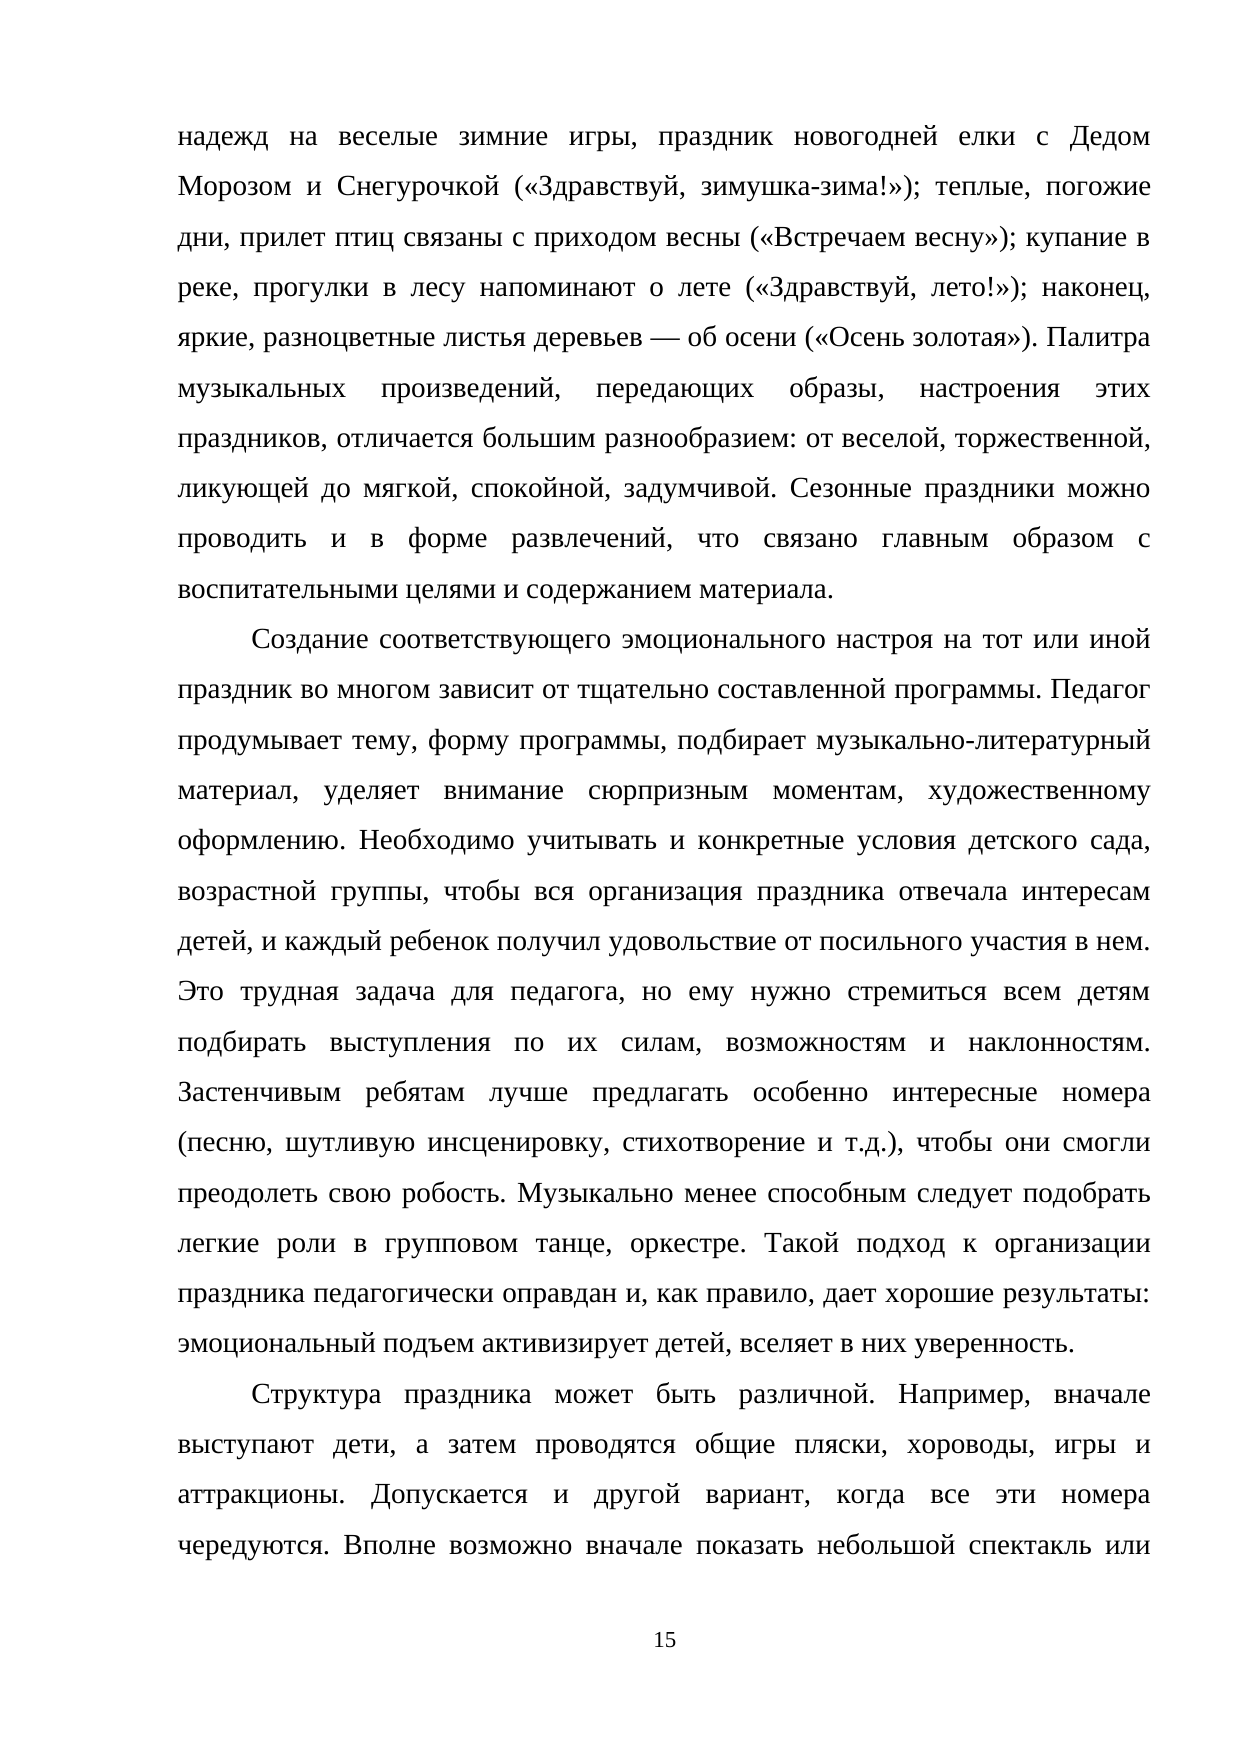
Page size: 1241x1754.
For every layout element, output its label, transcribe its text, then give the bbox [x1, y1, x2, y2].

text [177, 1376, 1152, 1560]
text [177, 118, 1152, 604]
text Создание соответствующего эмоционального настроя на тот или иной праздник во многом зависит от тщательно составленной программы. Педагог продумывает тему, форму программы, подбирает музыкально-литературный материал, уделяет внимание сюрпризным моментам, художественному оформлению. Необходимо учитывать и конкретные условия детского сада, возрастной группы, чтобы вся организация праздника отвечала интересам детей, и каждый ребенок получил удовольствие от посильного участия в нем. Это трудная задача для педагога, но ему нужно стремиться всем детям подбирать выступления по их силам, возможностям и наклонностям. Застенчивым ребятам лучше предлагать особенно интересные номера (песню, шутливую инсценировку, стихотворение и т.д.), чтобы они смогли преодолеть свою робость. Музыкально менее способным следует подобрать легкие роли в групповом танце, оркестре. Такой подход к организации праздника педагогически оправдан и, как правило, дает хорошие результаты: эмоциональный подъем активизирует детей, вселяет в них уверенность. [177, 621, 1152, 1359]
